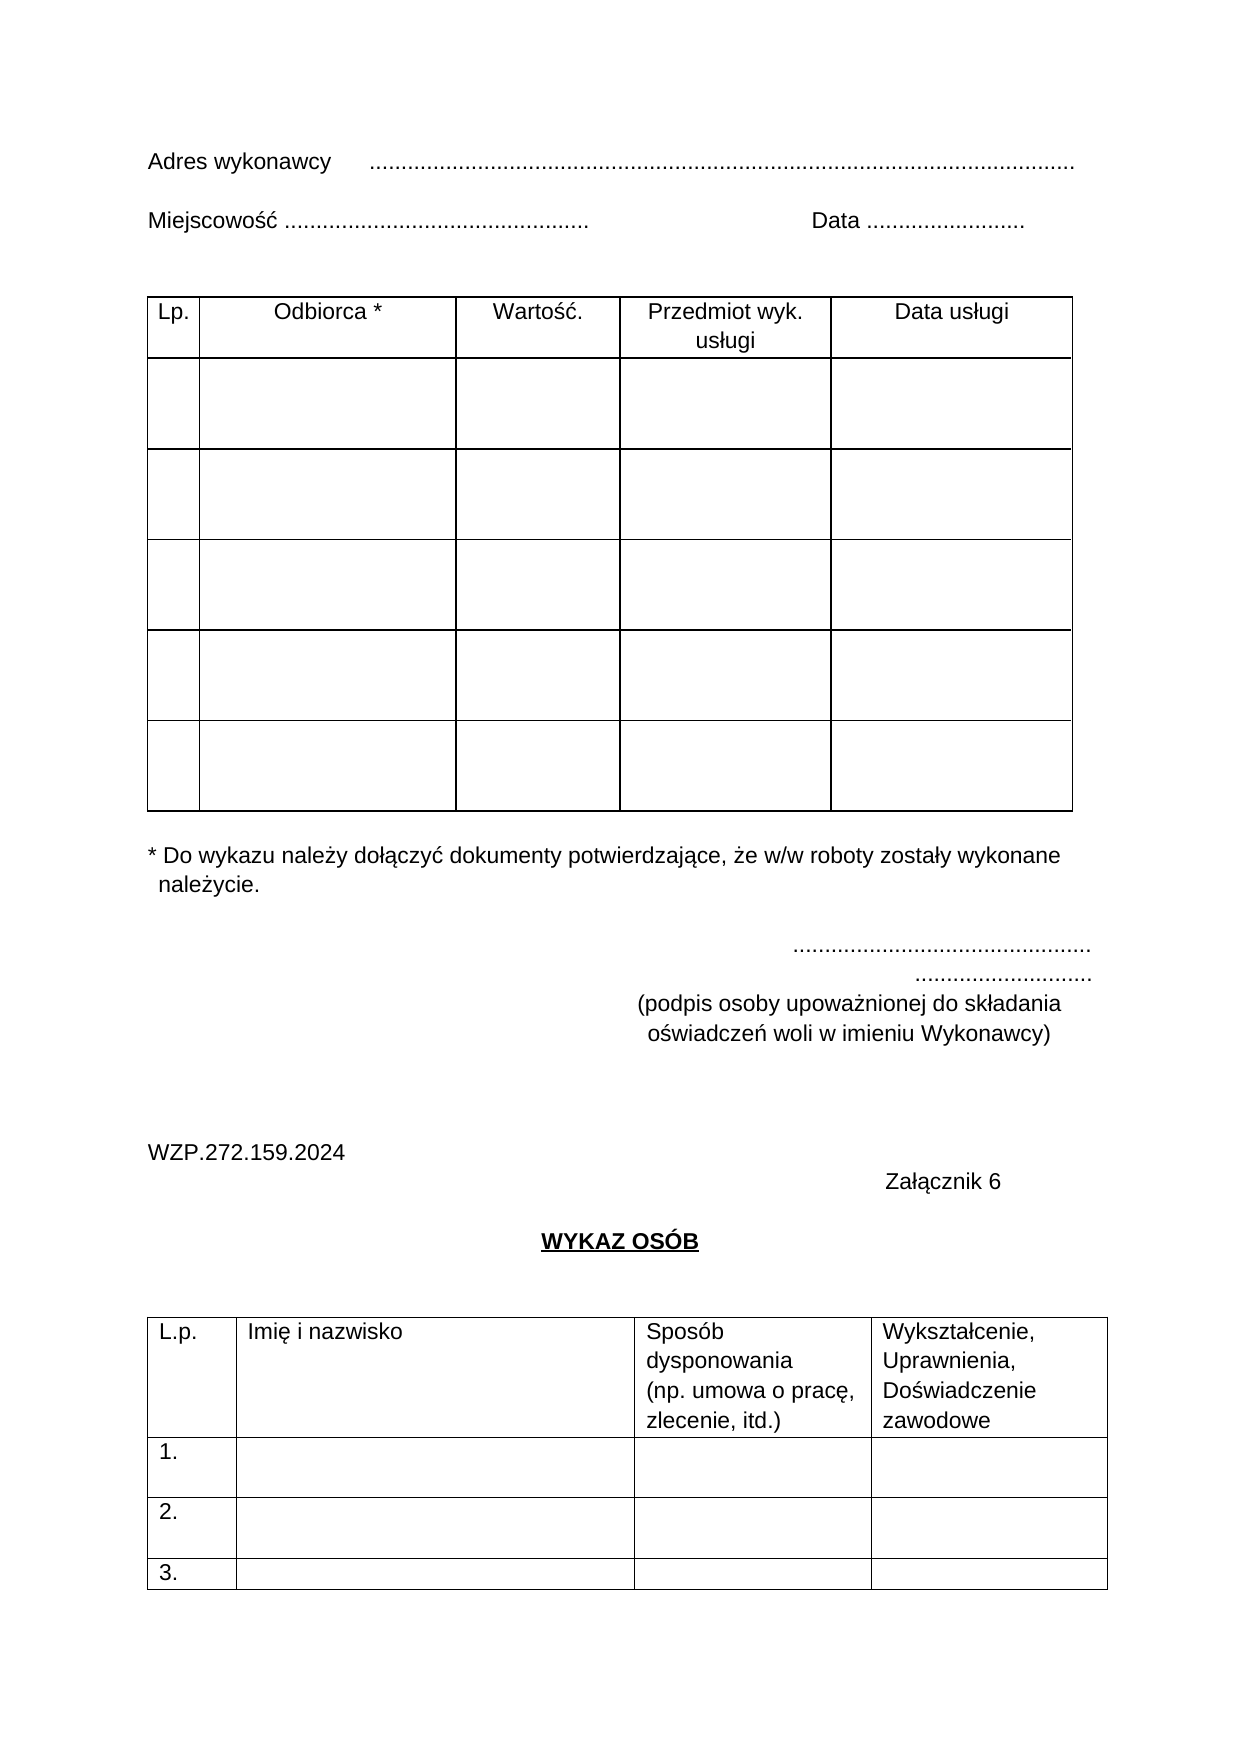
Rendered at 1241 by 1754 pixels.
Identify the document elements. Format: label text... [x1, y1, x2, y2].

table_cell [457, 450, 619, 538]
table_cell 1. [148, 1438, 236, 1497]
table_cell [621, 450, 830, 538]
table_cell [635, 1438, 871, 1497]
table_cell [457, 631, 619, 720]
text ........................................................................... [148, 931, 1093, 987]
table_header Odbiorca * [200, 298, 455, 357]
table_header Imię i nazwisko [237, 1318, 634, 1437]
text * Do wykazu należy dołączyć dokumenty potwierdzające, że w/w roboty zostały wykonane należycie. [148, 842, 1093, 898]
text Miejscowość ................................................ Data ......................... [148, 207, 1093, 233]
table_cell [457, 721, 619, 810]
table_cell [621, 721, 830, 810]
text Załącznik 6 [153, 1168, 1148, 1194]
table_cell [237, 1438, 634, 1497]
table_cell [832, 539, 1072, 629]
text WYKAZ OSÓB [148, 1228, 1093, 1254]
table_cell [200, 721, 455, 810]
table_cell [200, 631, 455, 720]
table_cell [457, 359, 619, 448]
table_header Data usługi [832, 298, 1072, 357]
table_header L.p. [148, 1318, 236, 1437]
table_cell [148, 450, 199, 538]
table_header Wartość. [457, 298, 619, 357]
table_cell [237, 1498, 634, 1558]
table_cell [200, 359, 455, 448]
table_cell [832, 629, 1072, 720]
table_cell [621, 631, 830, 720]
table_header Wykształcenie, Uprawnienia, Doświadczenie zawodowe [872, 1318, 1107, 1437]
table_cell [200, 450, 455, 538]
table_cell [148, 359, 199, 448]
table_cell [872, 1498, 1107, 1558]
text (podpis osoby upoważnionej do składania oświadczeń woli w imieniu Wykonawcy) [605, 990, 1093, 1046]
table_cell [200, 540, 455, 629]
table_cell [457, 540, 619, 629]
table_cell [148, 631, 199, 720]
table_cell [621, 359, 830, 448]
table_cell [832, 357, 1072, 448]
table_cell [832, 720, 1072, 810]
table_cell [148, 721, 199, 810]
text WZP.272.159.2024 [148, 1138, 1093, 1165]
table_cell [872, 1438, 1107, 1497]
table_cell [832, 448, 1072, 538]
table_header Lp. [148, 298, 199, 357]
table_cell [635, 1559, 871, 1589]
table_header Przedmiot wyk. usługi [621, 298, 830, 357]
table_cell 2. [148, 1498, 236, 1558]
table_header Sposób dysponowania (np. umowa o pracę, zlecenie, itd.) [635, 1318, 871, 1437]
table_cell [237, 1559, 634, 1589]
table_cell [635, 1498, 871, 1558]
table_cell 3. [148, 1559, 236, 1589]
table_cell [872, 1559, 1107, 1589]
text Adres wykonawcy ............................................................................................................... [148, 148, 1093, 174]
table_cell [148, 540, 199, 629]
table_cell [621, 540, 830, 629]
